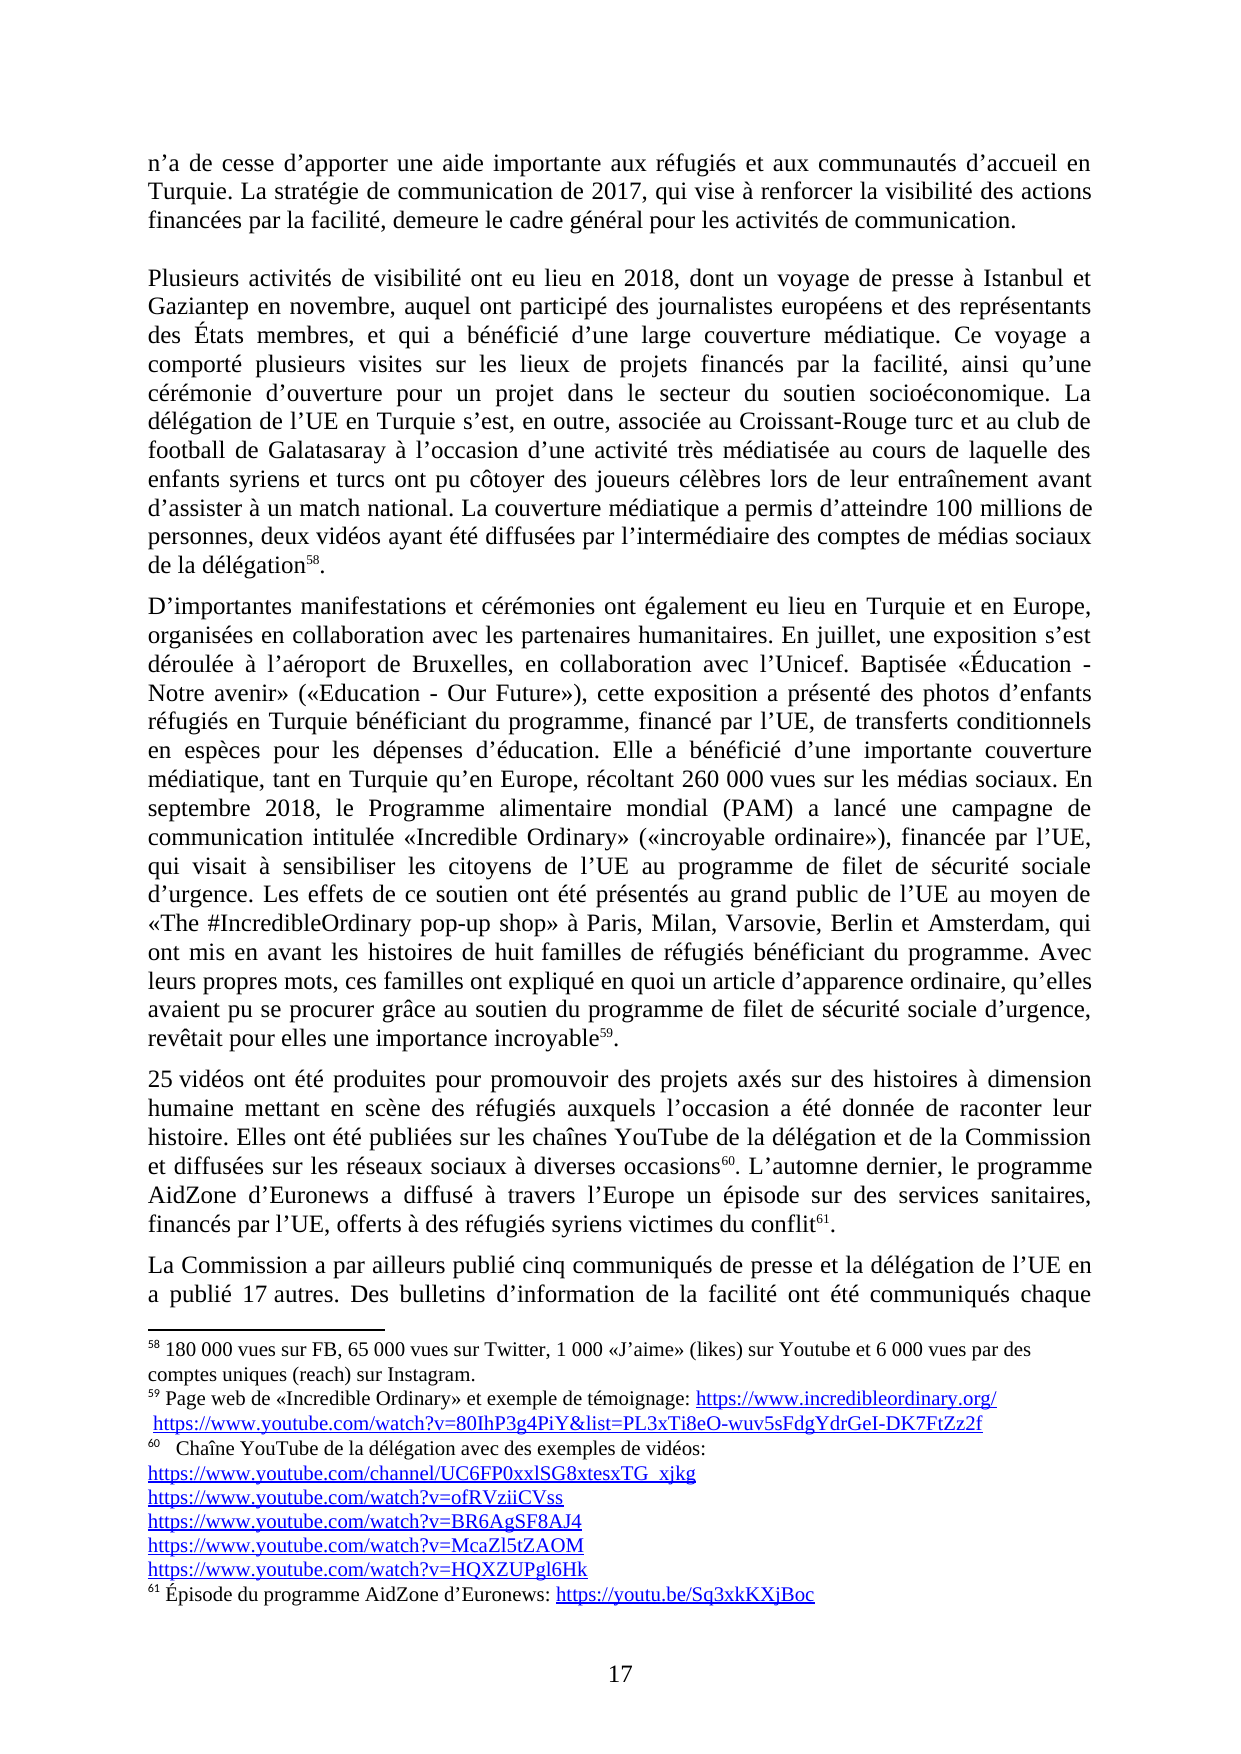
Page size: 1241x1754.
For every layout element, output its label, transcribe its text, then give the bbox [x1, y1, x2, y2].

text 25 vidéos ont été produites pour promouvoir des projets axés sur des histoires à dimension humaine mettant en scène des réfugiés auxquels l’occasion a été donnée de raconter leur histoire. Elles ont été publiées sur les chaînes YouTube de la délégation et de la Commission et diffusées sur les réseaux sociaux à diverses occasions. L’automne dernier, le programme AidZone d’Euronews a diffusé à travers l’Europe un épisode sur des services sanitaires, financés par l’UE, offerts à des réfugiés syriens victimes du conflit. [148, 1064, 1092, 1237]
text Plusieurs activités de visibilité ont eu lieu en 2018, dont un voyage de presse à Istanbul et Gaziantep en novembre, auquel ont participé des journalistes européens et des représentants des États membres, et qui a bénéficié d’une large couverture médiatique. Ce voyage a comporté plusieurs visites sur les lieux de projets financés par la facilité, ainsi qu’une cérémonie d’ouverture pour un projet dans le secteur du soutien socioéconomique. La délégation de l’UE en Turquie s’est, en outre, associée au Croissant-Rouge turc et au club de football de Galatasaray à l’occasion d’une activité très médiatisée au cours de laquelle des enfants syriens et turcs ont pu côtoyer des joueurs célèbres lors de leur entraînement avant d’assister à un match national. La couverture médiatique a permis d’atteindre 100 millions de personnes, deux vidéos ayant été diffusées par l’intermédiaire des comptes de médias sociaux de la délégation. [148, 263, 1092, 579]
text D’importantes manifestations et cérémonies ont également eu lieu en Turquie et en Europe, organisées en collaboration avec les partenaires humanitaires. En juillet, une exposition s’est déroulée à l’aéroport de Bruxelles, en collaboration avec l’Unicef. Baptisée «Éducation - Notre avenir» («Education - Our Future»), cette exposition a présenté des photos d’enfants réfugiés en Turquie bénéficiant du programme, financé par l’UE, de transferts conditionnels en espèces pour les dépenses d’éducation. Elle a bénéficié d’une importante couverture médiatique, tant en Turquie qu’en Europe, récoltant 260 000 vues sur les médias sociaux. En septembre 2018, le Programme alimentaire mondial (PAM) a lancé une campagne de communication intitulée «Incredible Ordinary» («incroyable ordinaire»), financée par l’UE, qui visait à sensibiliser les citoyens de l’UE au programme de filet de sécurité sociale d’urgence. Les effets de ce soutien ont été présentés au grand public de l’UE au moyen de «The #IncredibleOrdinary pop-up shop» à Paris, Milan, Varsovie, Berlin et Amsterdam, qui ont mis en avant les histoires de huit familles de réfugiés bénéficiant du programme. Avec leurs propres mots, ces familles ont expliqué en quoi un article d’apparence ordinaire, qu’elles avaient pu se procurer grâce au soutien du programme de filet de sécurité sociale d’urgence, revêtait pour elles une importance incroyable. [148, 591, 1092, 1052]
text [148, 1250, 1092, 1307]
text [148, 148, 1092, 234]
